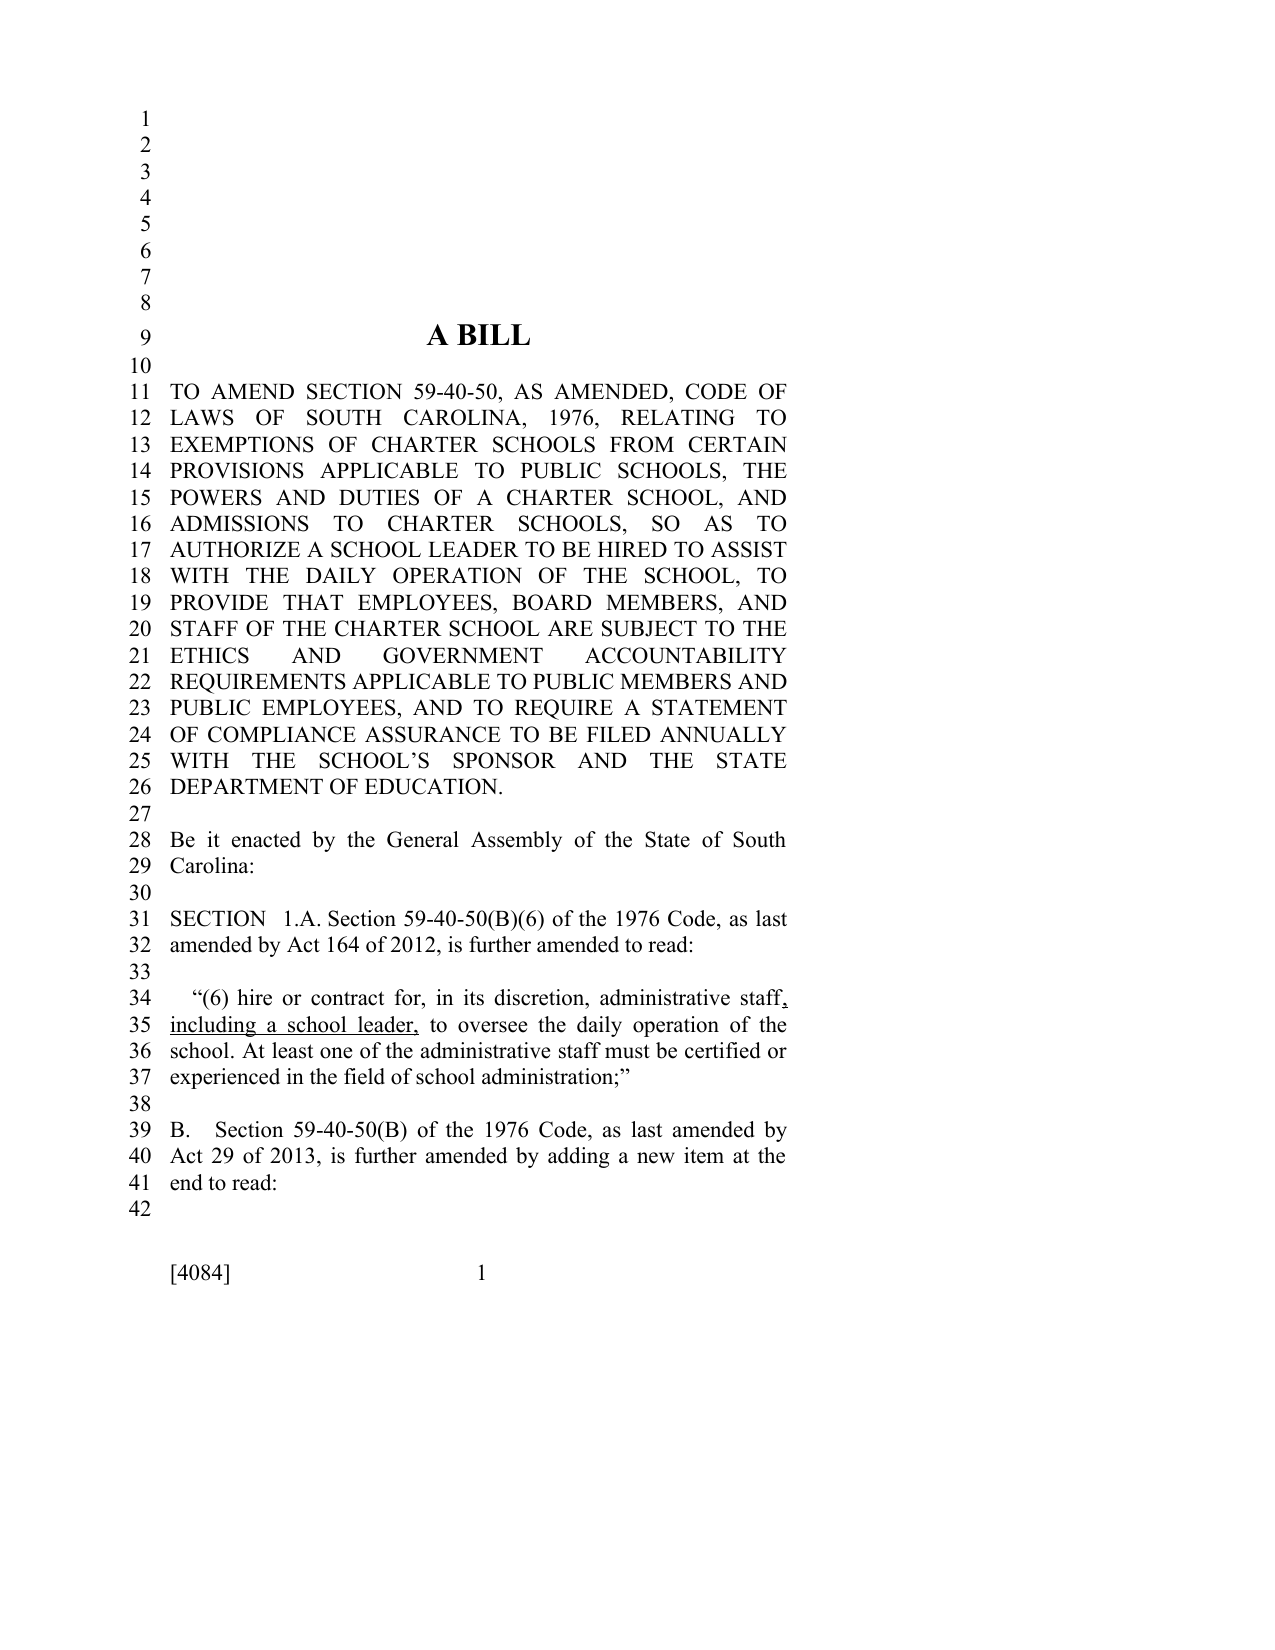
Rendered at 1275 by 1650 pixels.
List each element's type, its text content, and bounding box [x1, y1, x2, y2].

text Be it enacted by the General Assembly of the State of South Carolina: [169, 826, 787, 879]
text “(6) hire or contract for, in its discretion, administrative staff, including a school leader, to oversee the daily operation of the school. At least one of the administrative staff must be certified or experienced in the field of school administration;” [169, 984, 787, 1090]
text B. Section 59-40-50(B) of the 1976 Code, as last amended by Act 29 of 2013, is further amended by adding a new item at the end to read: [169, 1116, 787, 1195]
text A BILL [169, 316, 787, 352]
text TO AMEND SECTION 59-40-50, AS AMENDED, CODE OF LAWS OF SOUTH CAROLINA, 1976, RELATING TO EXEMPTIONS OF CHARTER SCHOOLS FROM CERTAIN PROVISIONS APPLICABLE TO PUBLIC SCHOOLS, THE POWERS AND DUTIES OF A CHARTER SCHOOL, AND ADMISSIONS TO CHARTER SCHOOLS, SO AS TO AUTHORIZE A SCHOOL LEADER TO BE HIRED TO ASSIST WITH THE DAILY OPERATION OF THE SCHOOL, TO PROVIDE THAT EMPLOYEES, BOARD MEMBERS, AND STAFF OF THE CHARTER SCHOOL ARE SUBJECT TO THE ETHICS AND GOVERNMENT ACCOUNTABILITY REQUIREMENTS APPLICABLE TO PUBLIC MEMBERS AND PUBLIC EMPLOYEES, AND TO REQUIRE A STATEMENT OF COMPLIANCE ASSURANCE TO BE FILED ANNUALLY WITH THE SCHOOL’S SPONSOR AND THE STATE DEPARTMENT OF EDUCATION. [169, 378, 787, 800]
text SECTION 1.A. Section 59-40-50(B)(6) of the 1976 Code, as last amended by Act 164 of 2012, is further amended to read: [169, 905, 787, 958]
